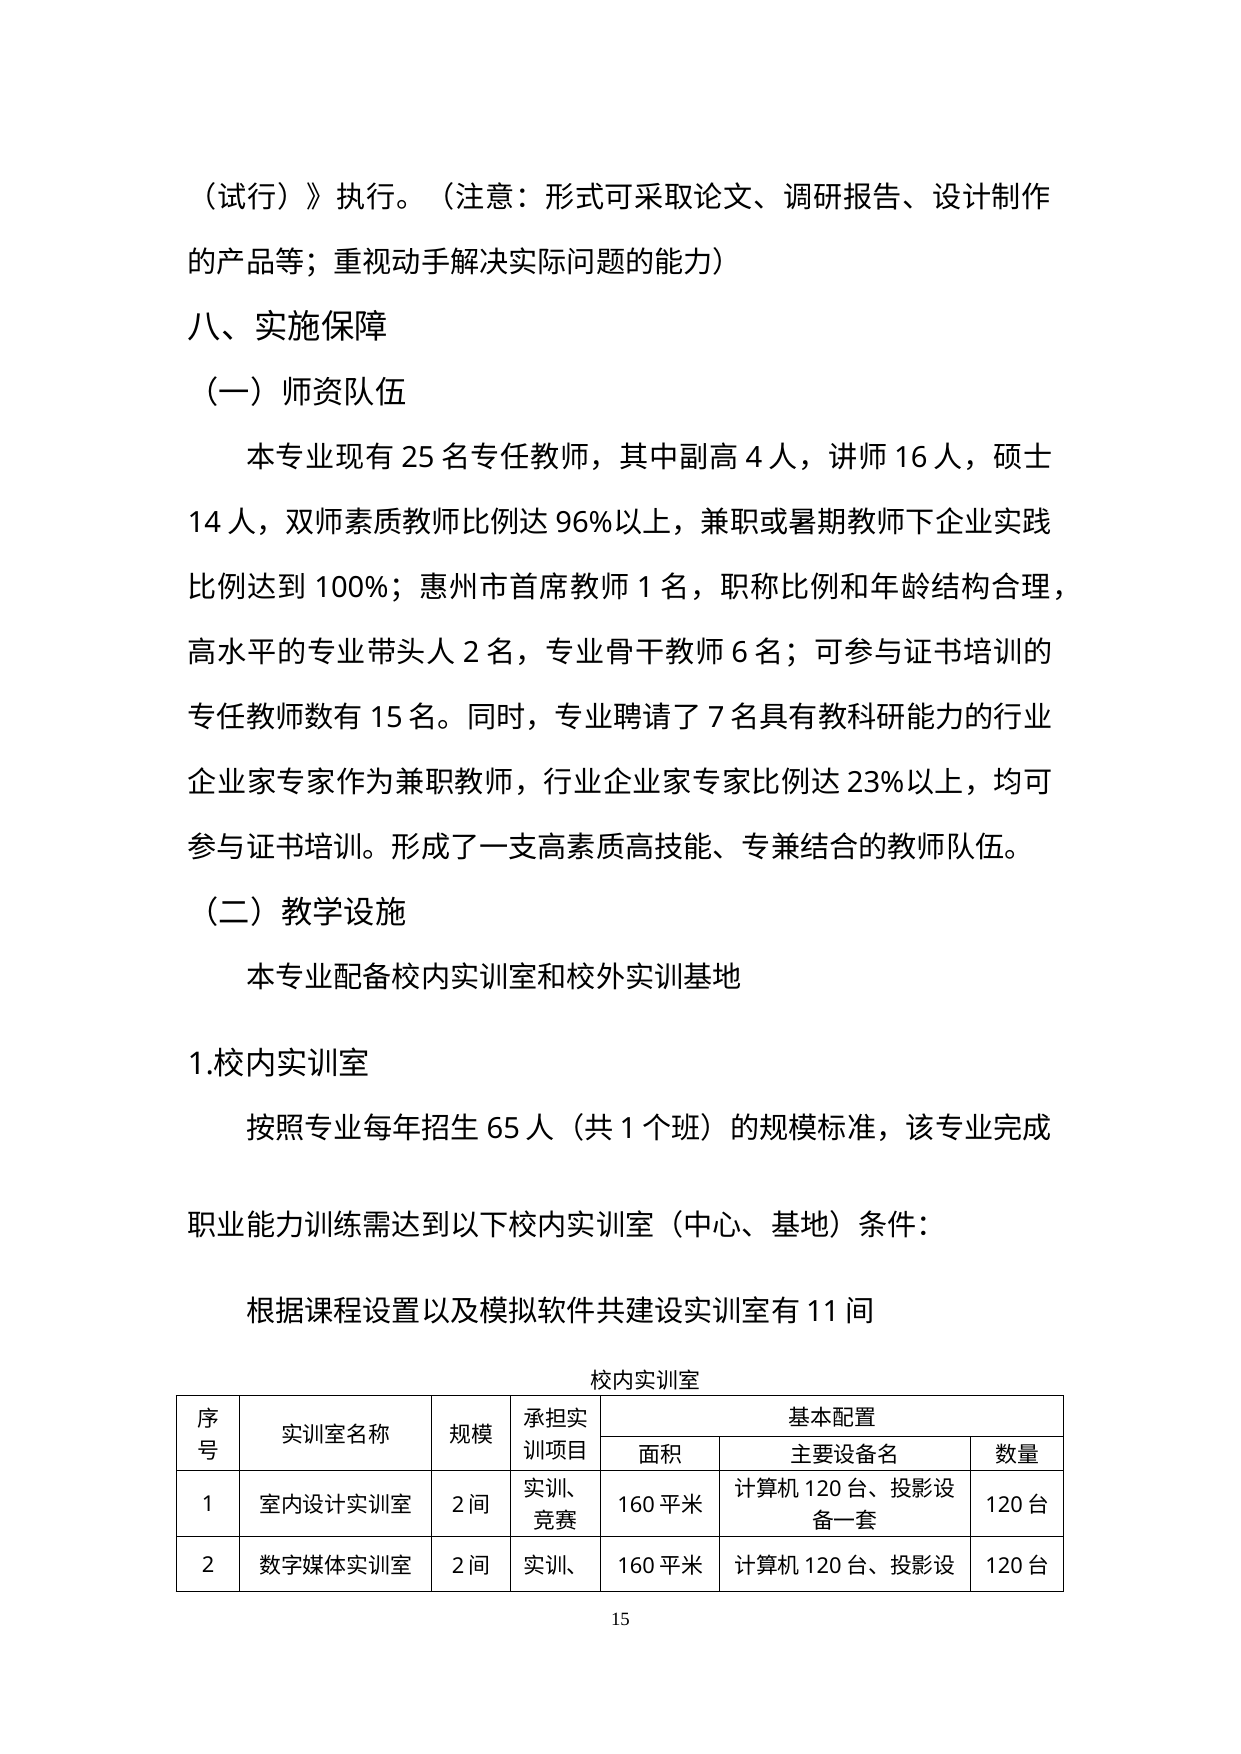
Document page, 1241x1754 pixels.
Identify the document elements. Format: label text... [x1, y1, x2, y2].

table_cell 160平米 [601, 1471, 719, 1536]
text （二）教学设施 [187, 877, 1053, 942]
text 1.校内实训室 [187, 1028, 1053, 1093]
table_cell 实训、竞赛 [511, 1537, 600, 1591]
text 八、实施保障 [187, 292, 1053, 357]
table_cell 数量 [971, 1437, 1063, 1469]
table_cell 120台 [971, 1471, 1063, 1536]
table_cell 计算机120台、投影设备一套 [720, 1471, 970, 1536]
table_cell 实训、竞赛 [511, 1471, 600, 1536]
text 本专业配备校内实训室和校外实训基地 [187, 942, 1053, 1007]
text 按照专业每年招生65人（共1个班）的规模标准，该专业完成职业能力训练需达到以下校内实训室（中心、基地）条件： [187, 1093, 1053, 1256]
table_header 规模 [432, 1396, 510, 1469]
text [187, 162, 1053, 292]
table_header 序号 [177, 1396, 239, 1469]
table_header 基本配置 [601, 1396, 1063, 1436]
table_cell 计算机120台、投影设备一套 [720, 1537, 970, 1591]
text 根据课程设置以及模拟软件共建设实训室有11间 [187, 1277, 1053, 1342]
table_cell 2间 [432, 1471, 510, 1536]
text （一）师资队伍 [187, 357, 1053, 422]
table_cell 数字媒体实训室 [240, 1537, 431, 1591]
table_cell 面积 [601, 1437, 719, 1469]
table_cell 120台 [971, 1537, 1063, 1591]
table_header 承担实训项目 [511, 1396, 600, 1469]
table_cell 2间 [432, 1537, 510, 1591]
table_cell 1 [177, 1471, 239, 1536]
table_cell 2 [177, 1537, 239, 1591]
table_cell 160平米 [601, 1537, 719, 1591]
text 本专业现有25名专任教师，其中副高4人，讲师16人，硕士14人，双师素质教师比例达96%以上，兼职或暑期教师下企业实践比例达到100%；惠州市首席教师1名，职称比例和年龄结构合理，高水平的专业带头人2名，专业骨干教师6名；可参与证书培训的专任教师数有15名。同时，专业聘请了7名具有教科研能力的行业企业家专家作为兼职教师，行业企业家专家比例达23%以上，均可参与证书培训。形成了一支高素质高技能、专兼结合的教师队伍。 [187, 422, 1053, 877]
text 校内实训室 [187, 1363, 1053, 1395]
table_cell 室内设计实训室 [240, 1471, 431, 1536]
table_cell 主要设备名 [720, 1437, 970, 1469]
table_header 实训室名称 [240, 1396, 431, 1469]
